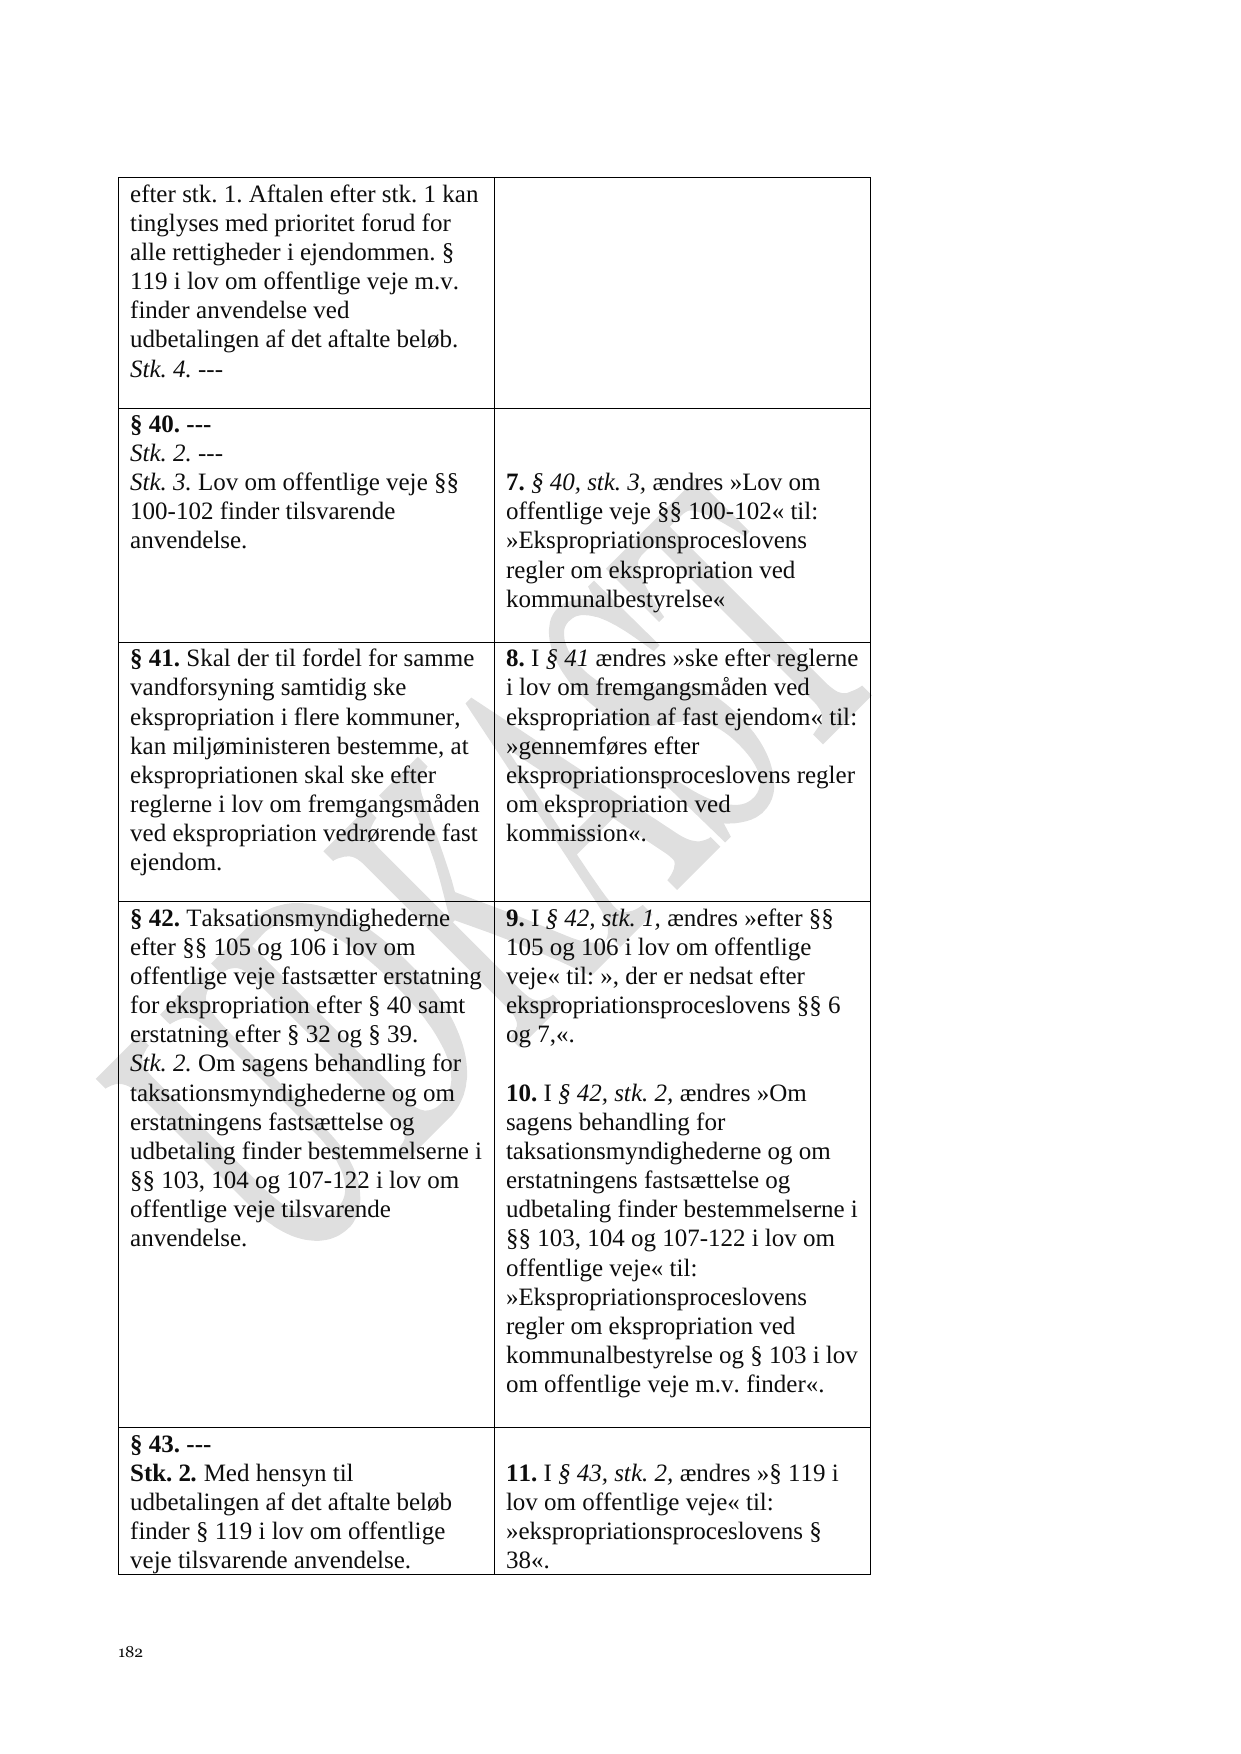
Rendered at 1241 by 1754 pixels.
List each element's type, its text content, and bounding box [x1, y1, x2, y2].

table_cell 7. § 40, stk. 3, ændres »Lov om offentlige veje §§ 100-102« til: »Ekspropriationsproceslovens regler om ekspropriation ved kommunalbestyrelse« [495, 409, 870, 642]
table_cell § 41. Skal der til fordel for samme vandforsyning samtidig ske ekspropriation i flere kommuner, kan miljøministeren bestemme, at ekspropriationen skal ske efter reglerne i lov om fremgangsmåden ved ekspropriation vedrørende fast ejendom. [119, 643, 494, 901]
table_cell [495, 178, 870, 407]
table_cell § 42. Taksationsmyndighederne efter §§ 105 og 106 i lov om offentlige veje fastsætter erstatning for ekspropriation efter § 40 samt erstatning efter § 32 og § 39. Stk. 2. Om sagens behandling for taksationsmyndighederne og om erstatningens fastsættelse og udbetaling finder bestemmelserne i §§ 103, 104 og 107-122 i lov om offentlige veje tilsvarende anvendelse. [119, 902, 494, 1427]
table_cell § 40. --- Stk. 2. --- Stk. 3. Lov om offentlige veje §§ 100-102 finder tilsvarende anvendelse. [119, 409, 494, 642]
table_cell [119, 1428, 494, 1574]
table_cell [495, 1428, 870, 1574]
table_cell 8. I § 41 ændres »ske efter reglerne i lov om fremgangsmåden ved ekspropriation af fast ejendom« til: »gennemføres efter ekspropriationsproceslovens regler om ekspropriation ved kommission«. [495, 643, 870, 901]
table_cell 9. I § 42, stk. 1, ændres »efter §§ 105 og 106 i lov om offentlige veje« til: », der er nedsat efter ekspropriationsproceslovens §§ 6 og 7,«. 10. I § 42, stk. 2, ændres »Om sagens behandling for taksationsmyndighederne og om erstatningens fastsættelse og udbetaling finder bestemmelserne i §§ 103, 104 og 107-122 i lov om offentlige veje« til: »Ekspropriationsproceslovens regler om ekspropriation ved kommunalbestyrelse og § 103 i lov om offentlige veje m.v. finder«. [495, 902, 870, 1427]
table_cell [119, 178, 494, 407]
